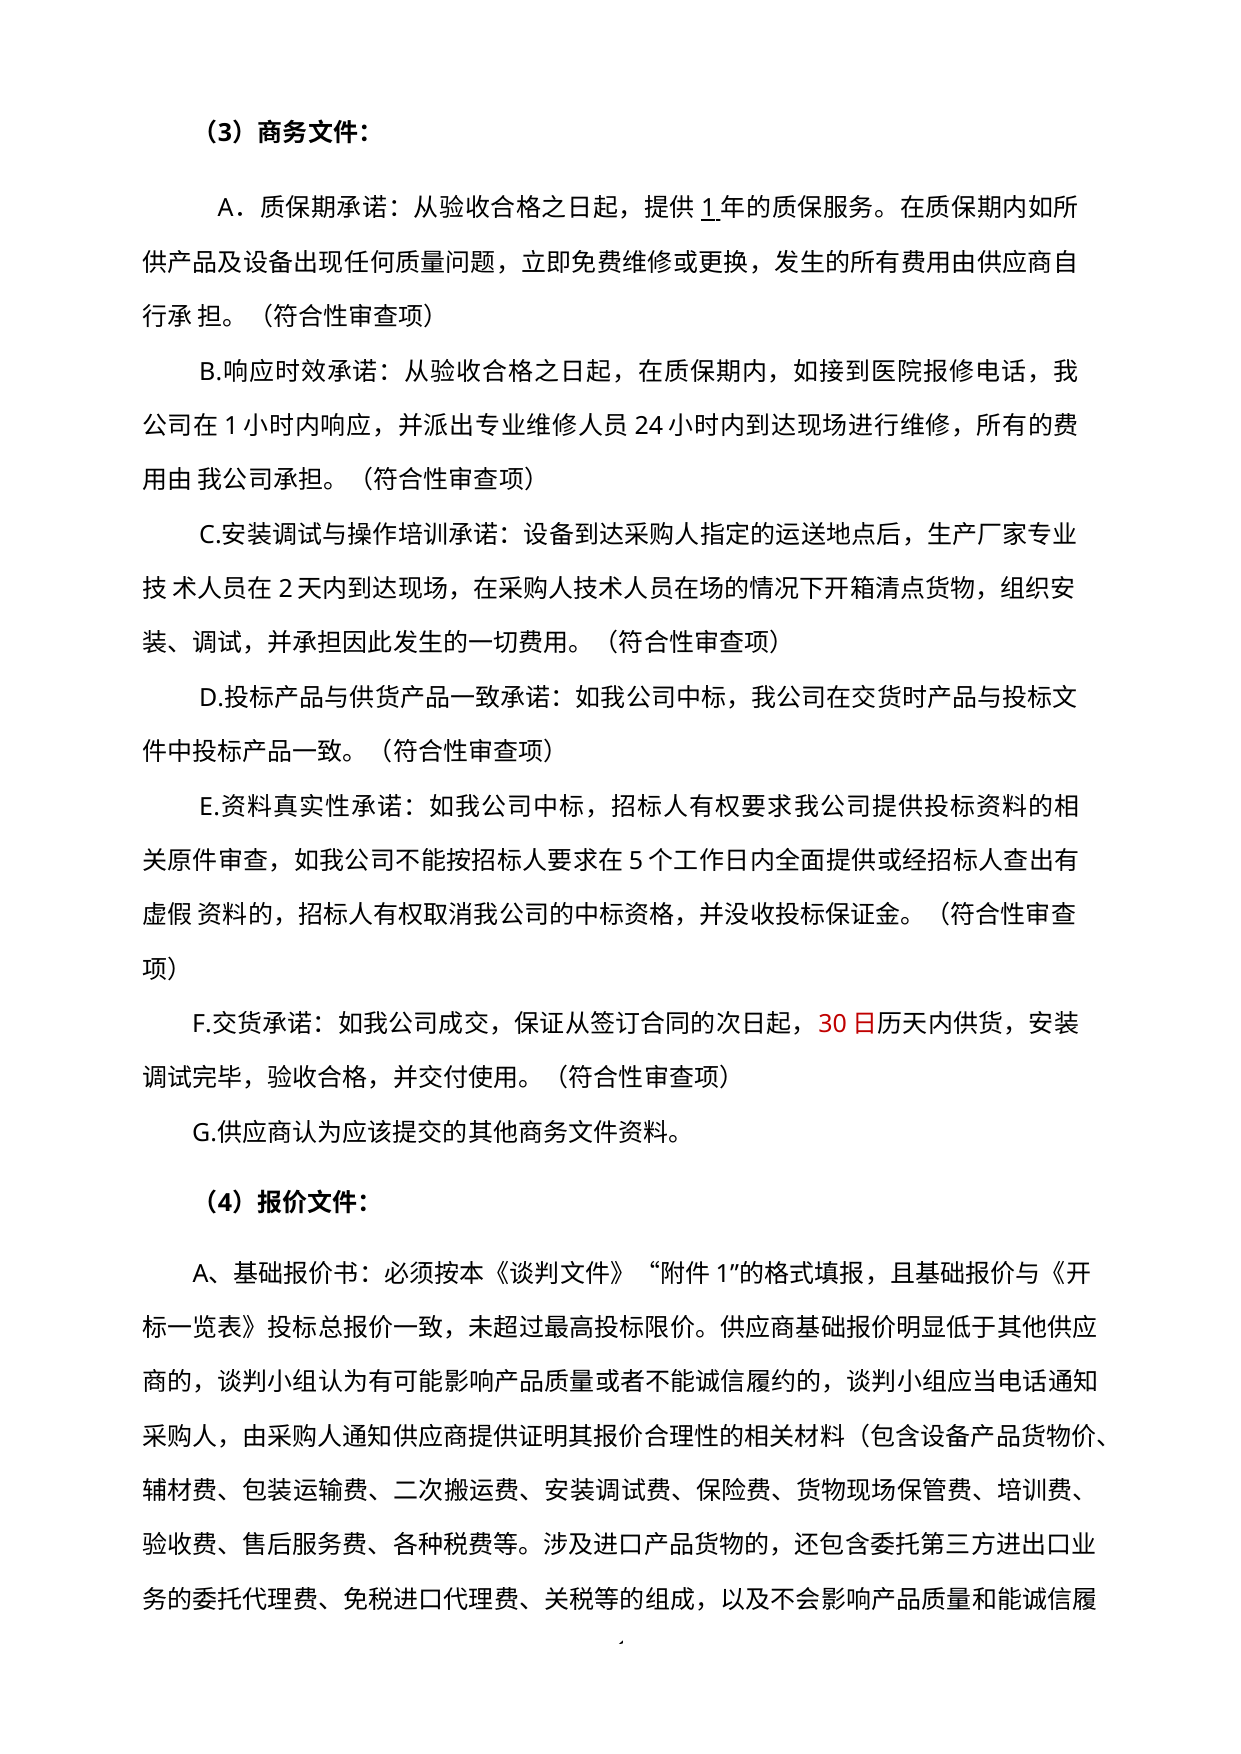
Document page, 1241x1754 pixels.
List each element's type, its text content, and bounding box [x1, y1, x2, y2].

text D.投标产品与供货产品一致承诺：如我公司中标，我公司在交货时产品与投标文件中投标产品一致。（符合性审查项） [142, 677, 1078, 768]
text F.交货承诺：如我公司成交，保证从签订合同的次日起，30日历天内供货，安装调试完毕，验收合格，并交付使用。（符合性审查项） [142, 1003, 1079, 1094]
text A．质保期承诺：从验收合格之日起，提供1年的质保服务。在质保期内如所供产品及设备出现任何质量问题，立即免费维修或更换，发生的所有费用由供应商自行承 担。（符合性审查项） [142, 188, 1079, 333]
text E.资料真实性承诺：如我公司中标，招标人有权要求我公司提供投标资料的相关原件审查，如我公司不能按招标人要求在5个工作日内全面提供或经招标人查出有虚假 资料的，招标人有权取消我公司的中标资格，并没收投标保证金。（符合性审查项） [142, 786, 1079, 985]
text （4）报价文件： [192, 1183, 1103, 1219]
text G.供应商认为应该提交的其他商务文件资料。 [192, 1112, 1103, 1148]
text （3）商务文件： [192, 112, 1103, 149]
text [142, 1253, 1101, 1616]
text C.安装调试与操作培训承诺：设备到达采购人指定的运送地点后，生产厂家专业技 术人员在2天内到达现场，在采购人技术人员在场的情况下开箱清点货物，组织安装、调试，并承担因此发生的一切费用。（符合性审查项） [142, 514, 1078, 659]
text B.响应时效承诺：从验收合格之日起，在质保期内，如接到医院报修电话，我公司在1小时内响应，并派出专业维修人员24小时内到达现场进行维修，所有的费用由 我公司承担。（符合性审查项） [142, 351, 1079, 496]
